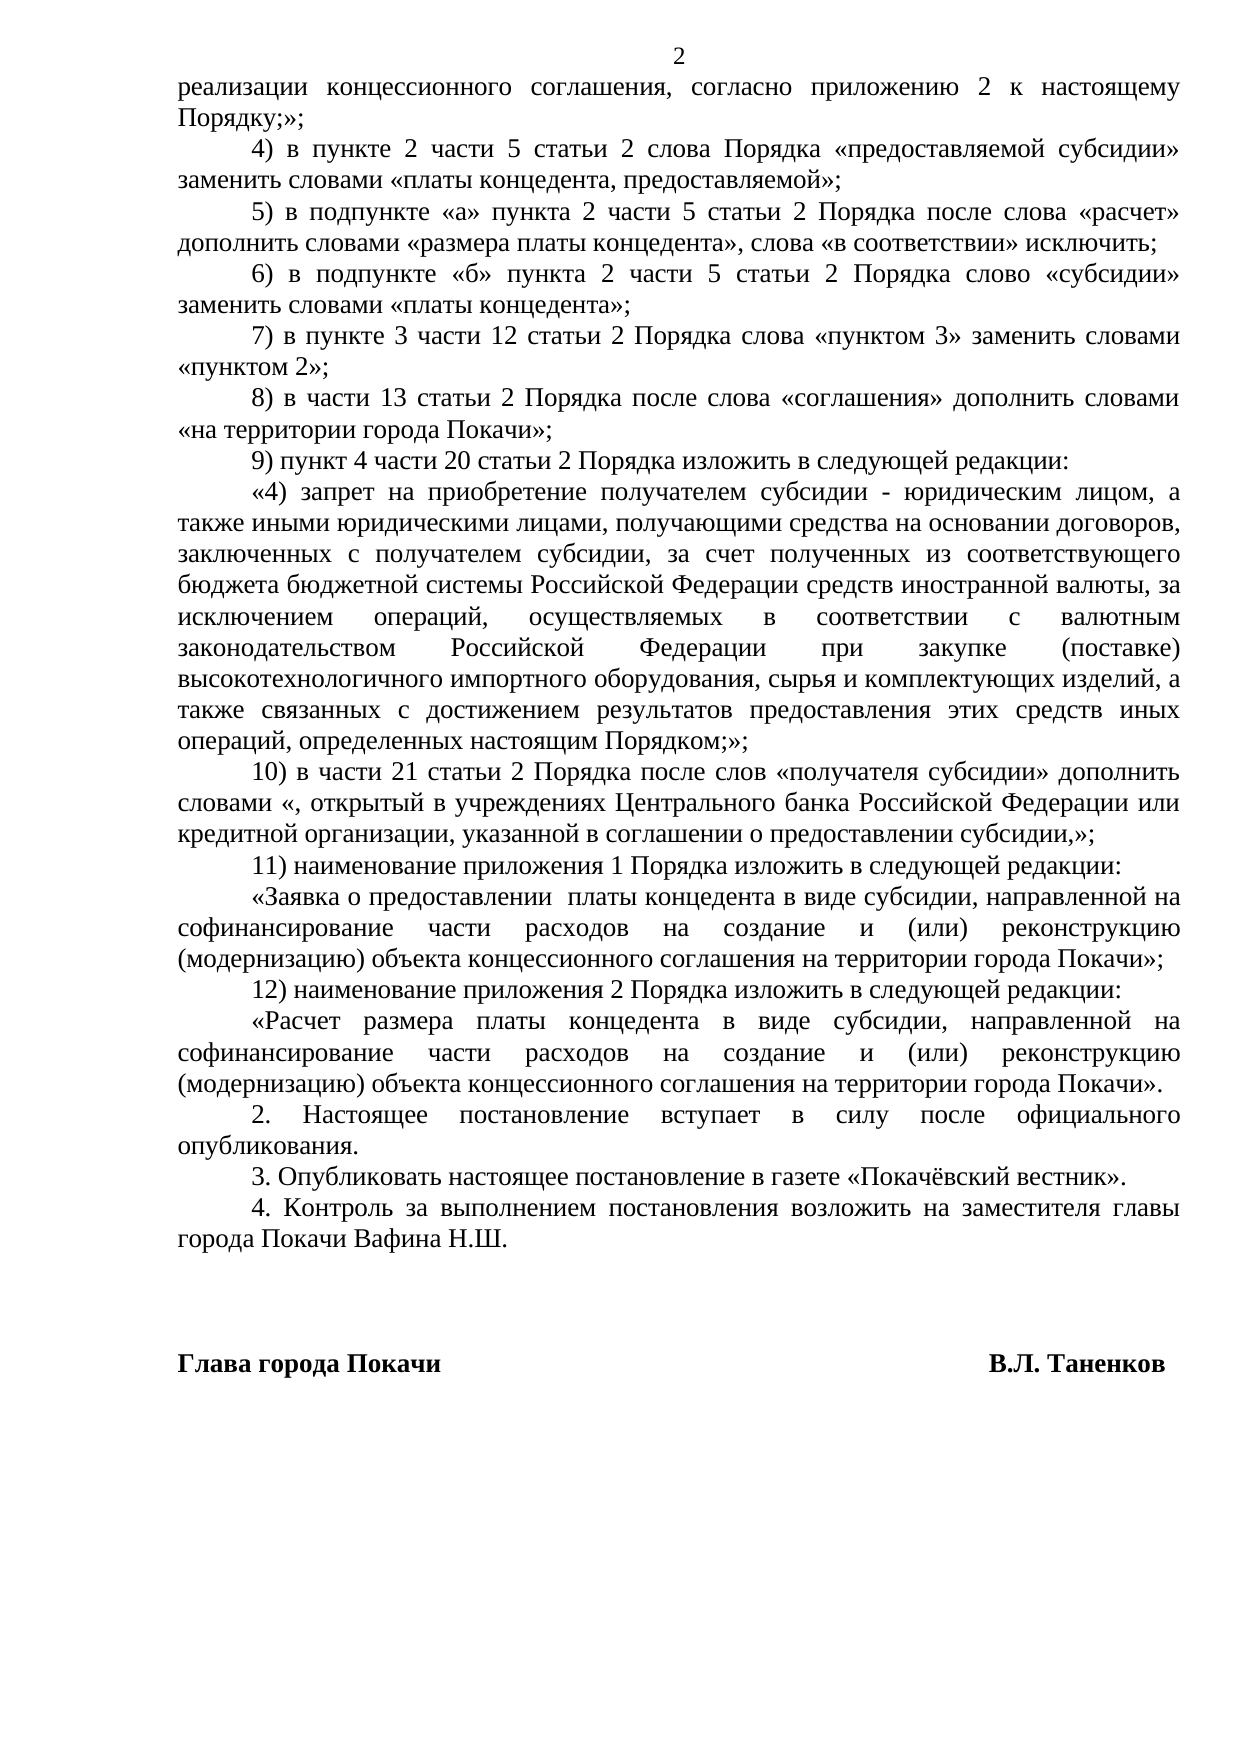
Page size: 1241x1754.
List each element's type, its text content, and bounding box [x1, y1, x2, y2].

text 10) в части 21 статьи 2 Порядка после слов «получателя субсидии» дополнить словами «, открытый в учреждениях Центрального банка Российской Федерации или кредитной организации, указанной в соглашении о предоставлении субсидии,»; [177, 755, 1181, 849]
text 8) в части 13 статьи 2 Порядка после слова «соглашения» дополнить словами «на территории города Покачи»; [177, 382, 1181, 444]
text «4) запрет на приобретение получателем субсидии - юридическим лицом, а также иными юридическими лицами, получающими средства на основании договоров, заключенных с получателем субсидии, за счет полученных из соответствующего бюджета бюджетной системы Российской Федерации средств иностранной валюты, за исключением операций, осуществляемых в соответствии с валютным законодательством Российской Федерации при закупке (поставке) высокотехнологичного импортного оборудования, сырья и комплектующих изделий, а также связанных с достижением результатов предоставления этих средств иных операций, определенных настоящим Порядком;»; [177, 475, 1181, 755]
text 4) в пункте 2 части 5 статьи 2 слова Порядка «предоставляемой субсидии» заменить словами «платы концедента, предоставляемой»; [177, 132, 1181, 195]
text 12) наименование приложения 2 Порядка изложить в следующей редакции: [177, 973, 1181, 1004]
text 4. Контроль за выполнением постановления возложить на заместителя главы города Покачи Вафина Н.Ш. [177, 1191, 1181, 1254]
text «Заявка о предоставлении платы концедента в виде субсидии, направленной на софинансирование части расходов на создание и (или) реконструкцию (модернизацию) объекта концессионного соглашения на территории города Покачи»; [177, 880, 1181, 973]
text Глава города Покачи В.Л. Таненков [177, 1347, 1181, 1378]
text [177, 70, 1181, 132]
text 6) в подпункте «б» пункта 2 части 5 статьи 2 Порядка слово «субсидии» заменить словами «платы концедента»; [177, 257, 1181, 319]
text 2. Настоящее постановление вступает в силу после официального опубликования. [177, 1098, 1181, 1160]
text 3. Опубликовать настоящее постановление в газете «Покачёвский вестник». [177, 1160, 1181, 1191]
text 5) в подпункте «а» пункта 2 части 5 статьи 2 Порядка после слова «расчет» дополнить словами «размера платы концедента», слова «в соответствии» исключить; [177, 195, 1181, 257]
text «Расчет размера платы концедента в виде субсидии, направленной на софинансирование части расходов на создание и (или) реконструкцию (модернизацию) объекта концессионного соглашения на территории города Покачи». [177, 1004, 1181, 1098]
text 9) пункт 4 части 20 статьи 2 Порядка изложить в следующей редакции: [177, 444, 1181, 475]
text 7) в пункте 3 части 12 статьи 2 Порядка слова «пунктом 3» заменить словами «пунктом 2»; [177, 319, 1181, 382]
text 11) наименование приложения 1 Порядка изложить в следующей редакции: [177, 849, 1181, 880]
